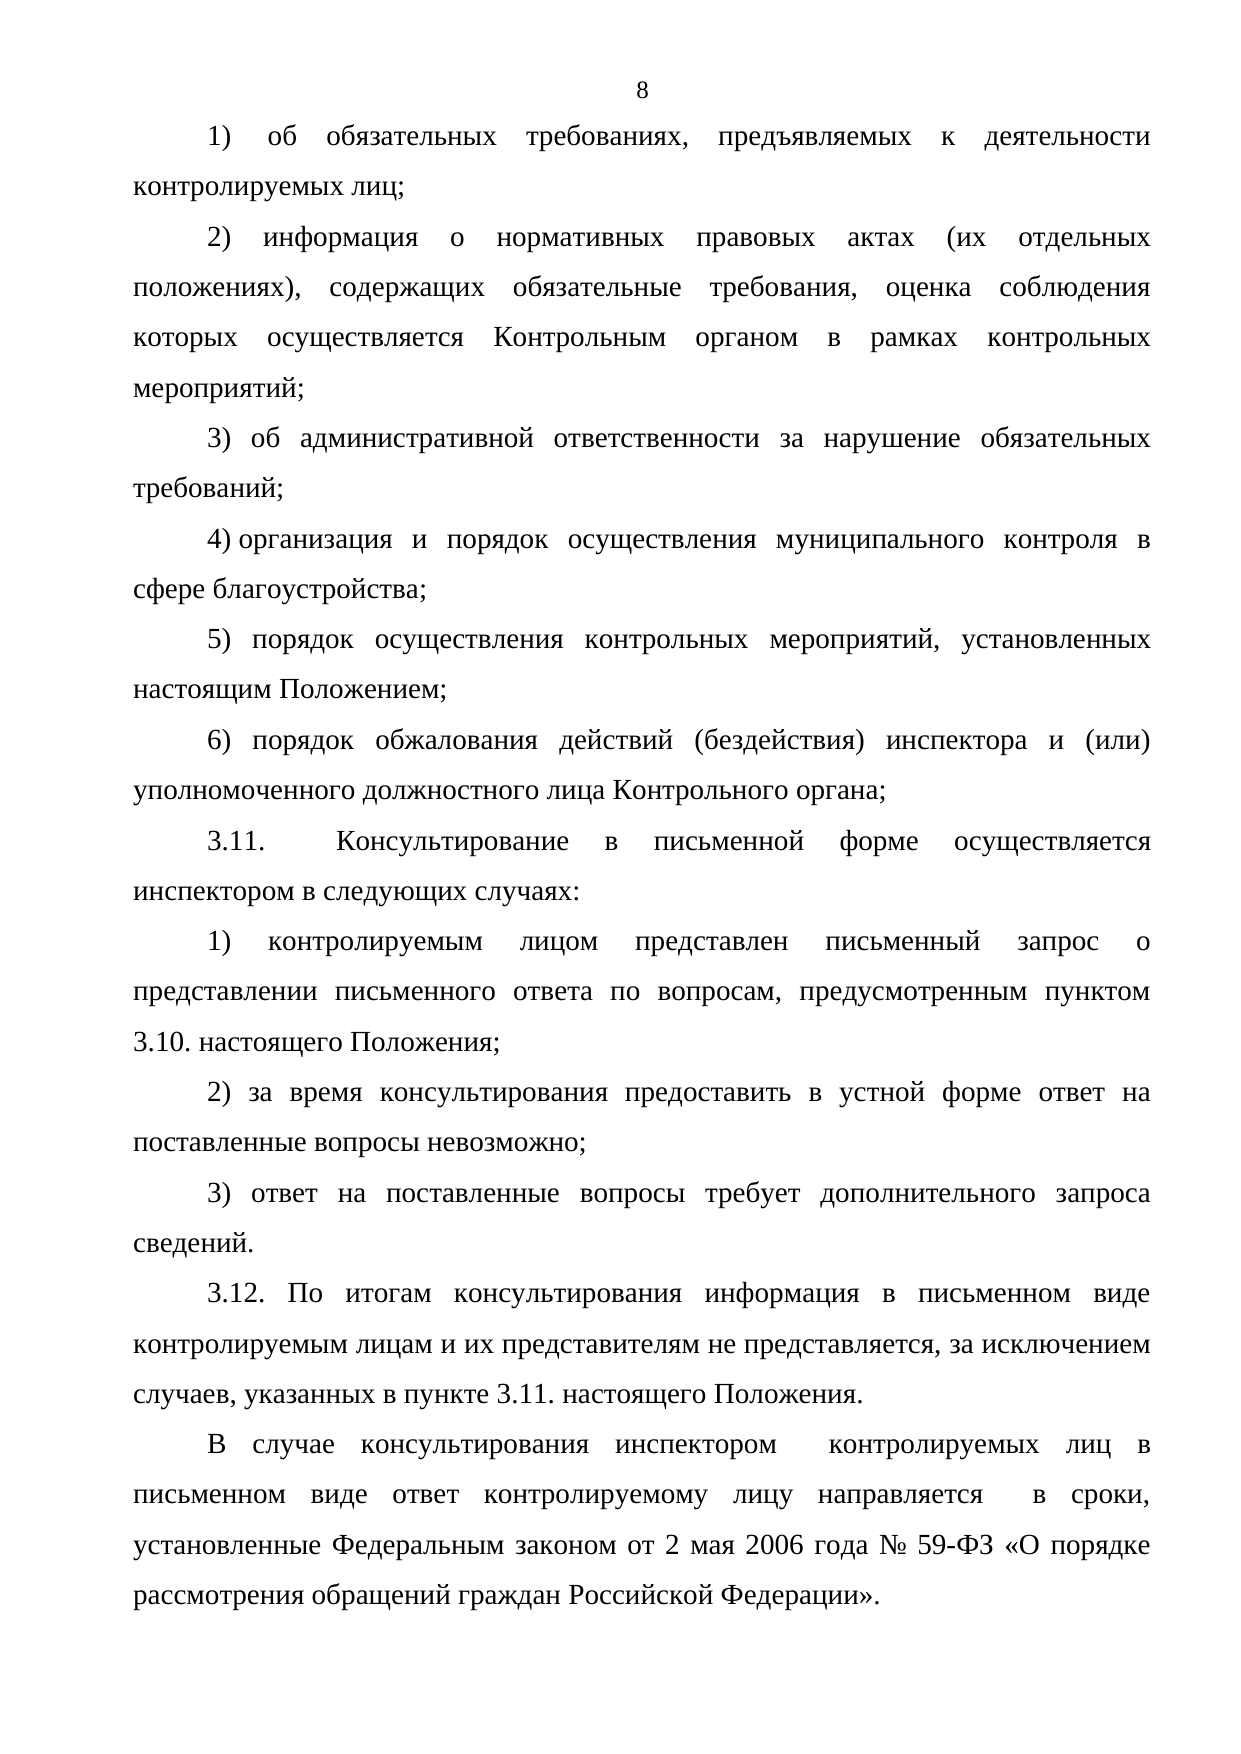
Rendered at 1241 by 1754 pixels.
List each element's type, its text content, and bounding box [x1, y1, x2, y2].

text 3.12. По итогам консультирования информация в письменном виде контролируемым лицам и их представителям не представляется, за исключением случаев, указанных в пункте 3.11. настоящего Положения. [133, 1275, 1152, 1409]
text 1) контролируемым лицом представлен письменный запрос о представлении письменного ответа по вопросам, предусмотренным пунктом 3.10. настоящего Положения; [133, 923, 1152, 1057]
text 3.11. Консультирование в письменной форме осуществляется инспектором в следующих случаях: [133, 823, 1152, 906]
text 3) ответ на поставленные вопросы требует дополнительного запроса сведений. [133, 1175, 1152, 1259]
text 4) организация и порядок осуществления муниципального контроля в сфере благоустройства; [133, 521, 1152, 604]
list В случае консультирования инспектором контролируемых лиц в письменном виде ответ контролируемому лицу направляется в сроки, установленные Федеральным законом от 2 мая 2006 года № 59-ФЗ «О порядке рассмотрения обращений граждан Российской Федерации». [133, 1426, 1152, 1611]
text 2) за время консультирования предоставить в устной форме ответ на поставленные вопросы невозможно; [133, 1074, 1152, 1158]
text 6) порядок обжалования действий (бездействия) инспектора и (или) уполномоченного должностного лица Контрольного органа; [133, 722, 1152, 806]
list 1) об обязательных требованиях, предъявляемых к деятельности контролируемых лиц; [133, 118, 1152, 202]
list 3) об административной ответственности за нарушение обязательных требований; [133, 420, 1152, 504]
text 5) порядок осуществления контрольных мероприятий, установленных настоящим Положением; [133, 621, 1152, 705]
text 2) информация о нормативных правовых актах (их отдельных положениях), содержащих обязательные требования, оценка соблюдения которых осуществляется Контрольным органом в рамках контрольных мероприятий; [133, 219, 1152, 403]
